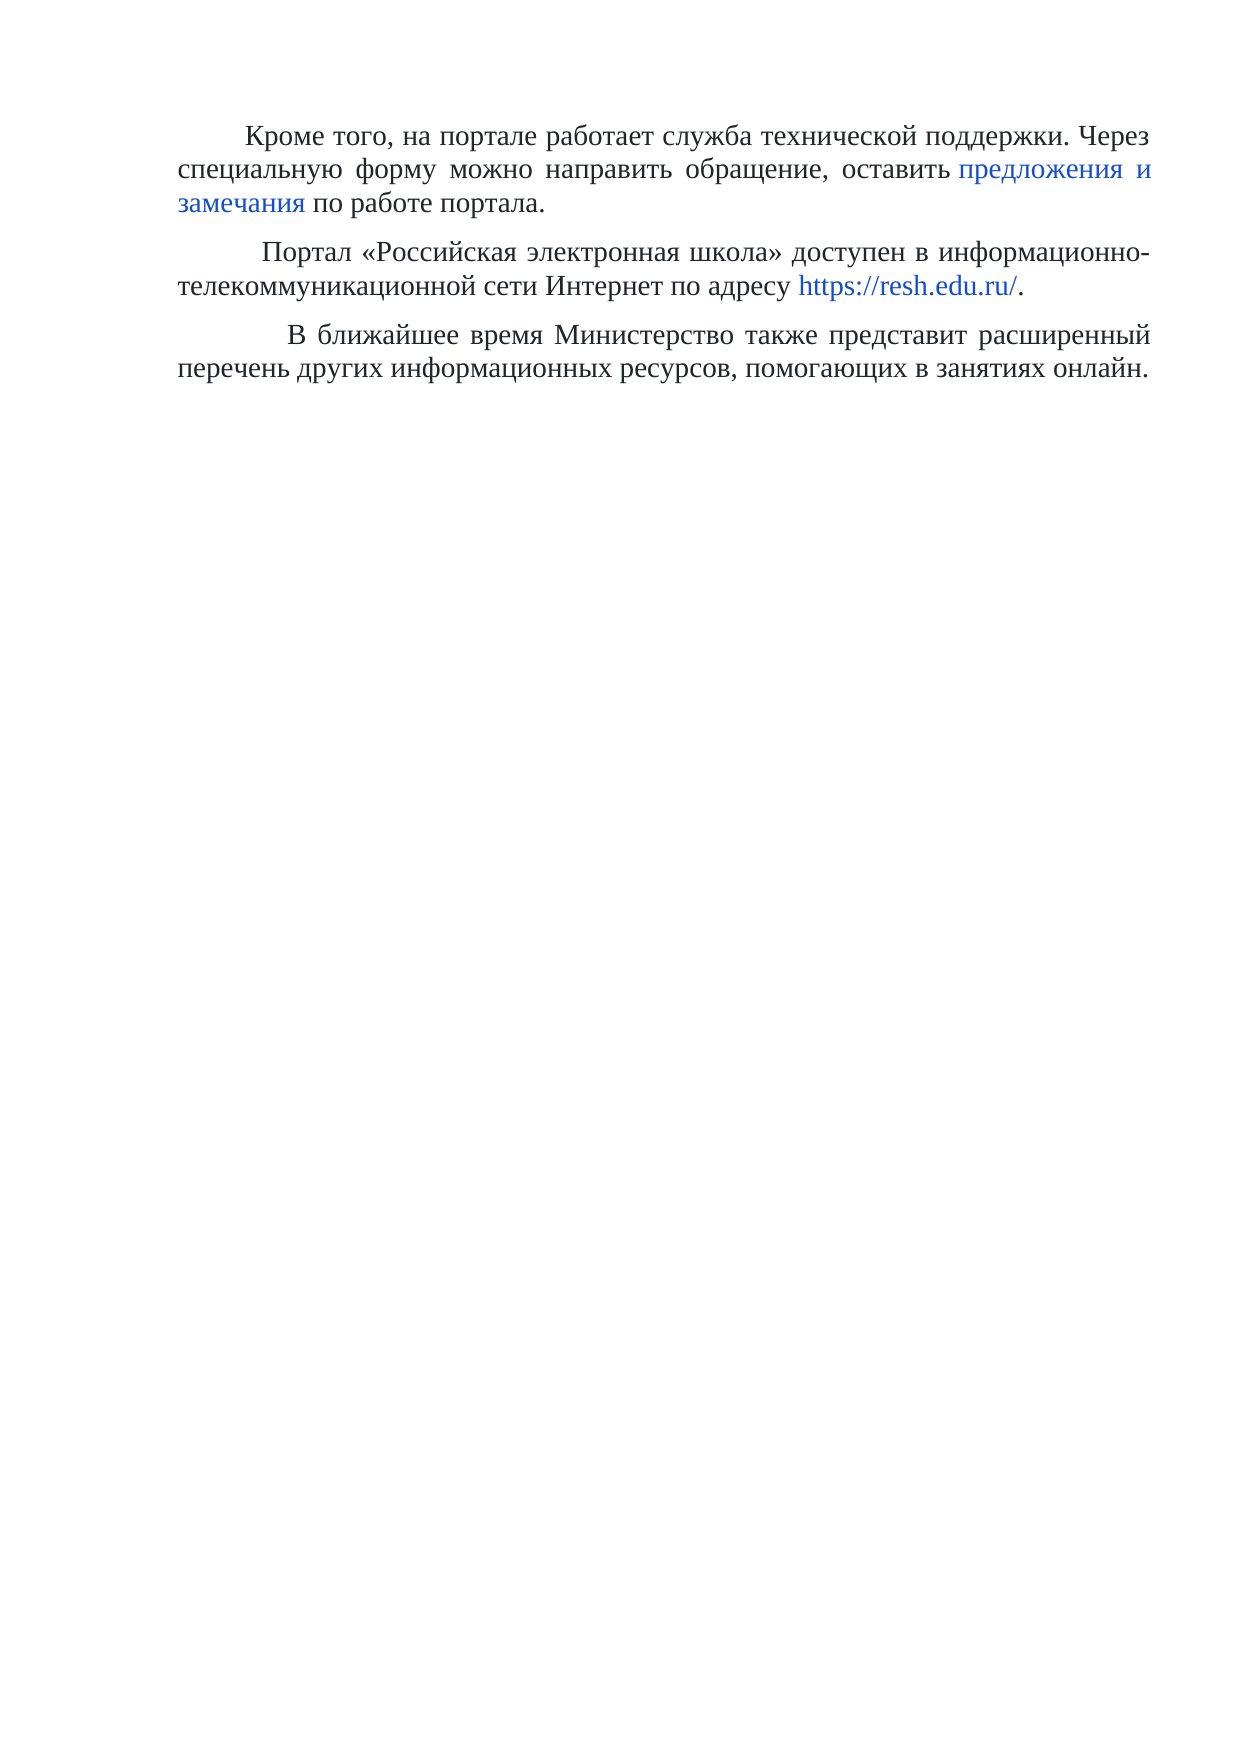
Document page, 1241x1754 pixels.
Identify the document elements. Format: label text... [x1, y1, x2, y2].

text Портал «Российская электронная школа» доступен в информационно-телекоммуникационной сети Интернет по адресу https://resh.edu.ru/. [177, 234, 1152, 301]
text В ближайшее время Министерство также представит расширенный перечень других информационных ресурсов, помогающих в занятиях онлайн. [177, 317, 1152, 384]
text Кроме того, на портале работает служба технической поддержки. Через специальную форму можно направить обращение, оставить предложения и замечания по работе портала. [177, 118, 1152, 219]
